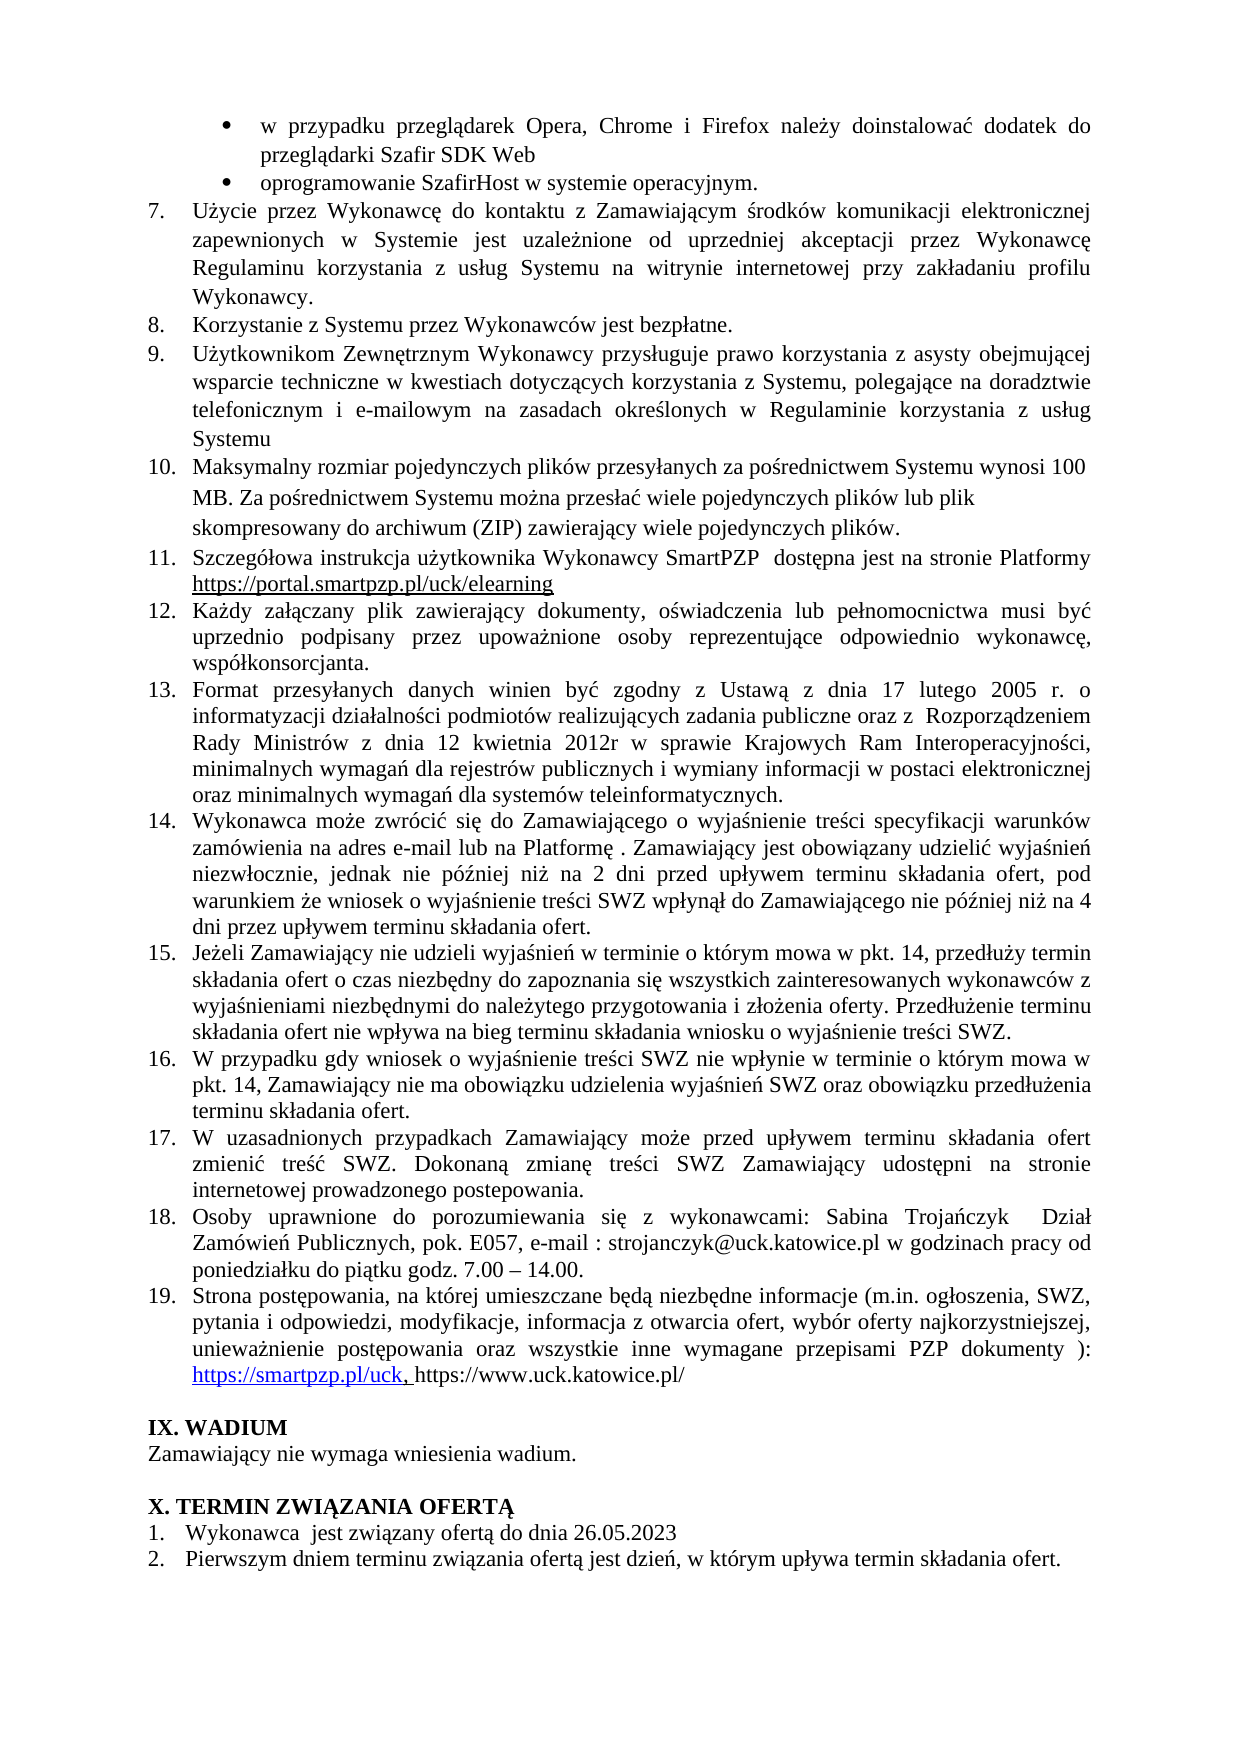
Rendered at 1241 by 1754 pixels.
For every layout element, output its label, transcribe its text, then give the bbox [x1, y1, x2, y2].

list W przypadku gdy wniosek o wyjaśnienie treści SWZ nie wpłynie w terminie o którym mowa w pkt. 14, Zamawiający nie ma obowiązku udzielenia wyjaśnień SWZ oraz obowiązku przedłużenia terminu składania ofert. [148, 1045, 1092, 1124]
list Osoby uprawnione do porozumiewania się z wykonawcami: Sabina Trojańczyk Dział Zamówień Publicznych, pok. E057, e-mail : strojanczyk@uck.katowice.pl w godzinach pracy od poniedziałku do piątku godz. 7.00 – 14.00. [148, 1203, 1092, 1282]
list Pierwszym dniem terminu związania ofertą jest dzień, w którym upływa termin składania ofert. [148, 1546, 1092, 1572]
list Korzystanie z Systemu przez Wykonawców jest bezpłatne. [148, 311, 1092, 338]
list Użytkownikom Zewnętrznym Wykonawcy przysługuje prawo korzystania z asysty obejmującej wsparcie techniczne w kwestiach dotyczących korzystania z Systemu, polegające na doradztwie telefonicznym i e-mailowym na zasadach określonych w Regulaminie korzystania z usług Systemu [148, 340, 1092, 451]
list W uzasadnionych przypadkach Zamawiający może przed upływem terminu składania ofert zmienić treść SWZ. Dokonaną zmianę treści SWZ Zamawiający udostępni na stronie internetowej prowadzonego postepowania. [148, 1124, 1092, 1203]
list Wykonawca jest związany ofertą do dnia 26.05.2023 [148, 1519, 1092, 1546]
list Użycie przez Wykonawcę do kontaktu z Zamawiającym środków komunikacji elektronicznej zapewnionych w Systemie jest uzależnione od uprzedniej akceptacji przez Wykonawcę Regulaminu korzystania z usług Systemu na witrynie internetowej przy zakładaniu profilu Wykonawcy. [148, 197, 1092, 309]
text Zamawiający nie wymaga wniesienia wadium. [148, 1440, 1092, 1466]
list Wykonawca może zwrócić się do Zamawiającego o wyjaśnienie treści specyfikacji warunków zamówienia na adres e-mail lub na Platformę . Zamawiający jest obowiązany udzielić wyjaśnień niezwłocznie, jednak nie później niż na 2 dni przed upływem terminu składania ofert, pod warunkiem że wniosek o wyjaśnienie treści SWZ wpłynął do Zamawiającego nie później niż na 4 dni przez upływem terminu składania ofert. [148, 808, 1092, 939]
list Każdy załączany plik zawierający dokumenty, oświadczenia lub pełnomocnictwa musi być uprzednio podpisany przez upoważnione osoby reprezentujące odpowiednio wykonawcę, współkonsorcjanta. [148, 597, 1092, 676]
list Jeżeli Zamawiający nie udzieli wyjaśnień w terminie o którym mowa w pkt. 14, przedłuży termin składania ofert o czas niezbędny do zapoznania się wszystkich zainteresowanych wykonawców z wyjaśnieniami niezbędnymi do należytego przygotowania i złożenia oferty. Przedłużenie terminu składania ofert nie wpływa na bieg terminu składania wniosku o wyjaśnienie treści SWZ. [148, 939, 1092, 1045]
list Szczegółowa instrukcja użytkownika Wykonawcy SmartPZP dostępna jest na stronie Platformy https://portal.smartpzp.pl/uck/elearning [148, 544, 1092, 597]
list Format przesyłanych danych winien być zgodny z Ustawą z dnia 17 lutego 2005 r. o informatyzacji działalności podmiotów realizujących zadania publiczne oraz z Rozporządzeniem Rady Ministrów z dnia 12 kwietnia 2012r w sprawie Krajowych Ram Interoperacyjności, minimalnych wymagań dla rejestrów publicznych i wymiany informacji w postaci elektronicznej oraz minimalnych wymagań dla systemów teleinformatycznych. [148, 676, 1092, 808]
list Strona postępowania, na której umieszczane będą niezbędne informacje (m.in. ogłoszenia, SWZ, pytania i odpowiedzi, modyfikacje, informacja z otwarcia ofert, wybór oferty najkorzystniejszej, unieważnienie postępowania oraz wszystkie inne wymagane przepisami PZP dokumenty ): https://smartpzp.pl/uck, https://www.uck.katowice.pl/ [148, 1282, 1092, 1387]
text IX. WADIUM [148, 1414, 1092, 1440]
text X. TERMIN ZWIĄZANIA OFERTĄ [148, 1493, 1092, 1519]
list w przypadku przeglądarek Opera, Chrome i Firefox należy doinstalować dodatek do przeglądarki Szafir SDK Web [223, 112, 1092, 167]
list oprogramowanie SzafirHost w systemie operacyjnym. [223, 169, 1092, 195]
list Maksymalny rozmiar pojedynczych plików przesyłanych za pośrednictwem Systemu wynosi 100 MB. Za pośrednictwem Systemu można przesłać wiele pojedynczych plików lub plik skompresowany do archiwum (ZIP) zawierający wiele pojedynczych plików. [148, 453, 1092, 540]
